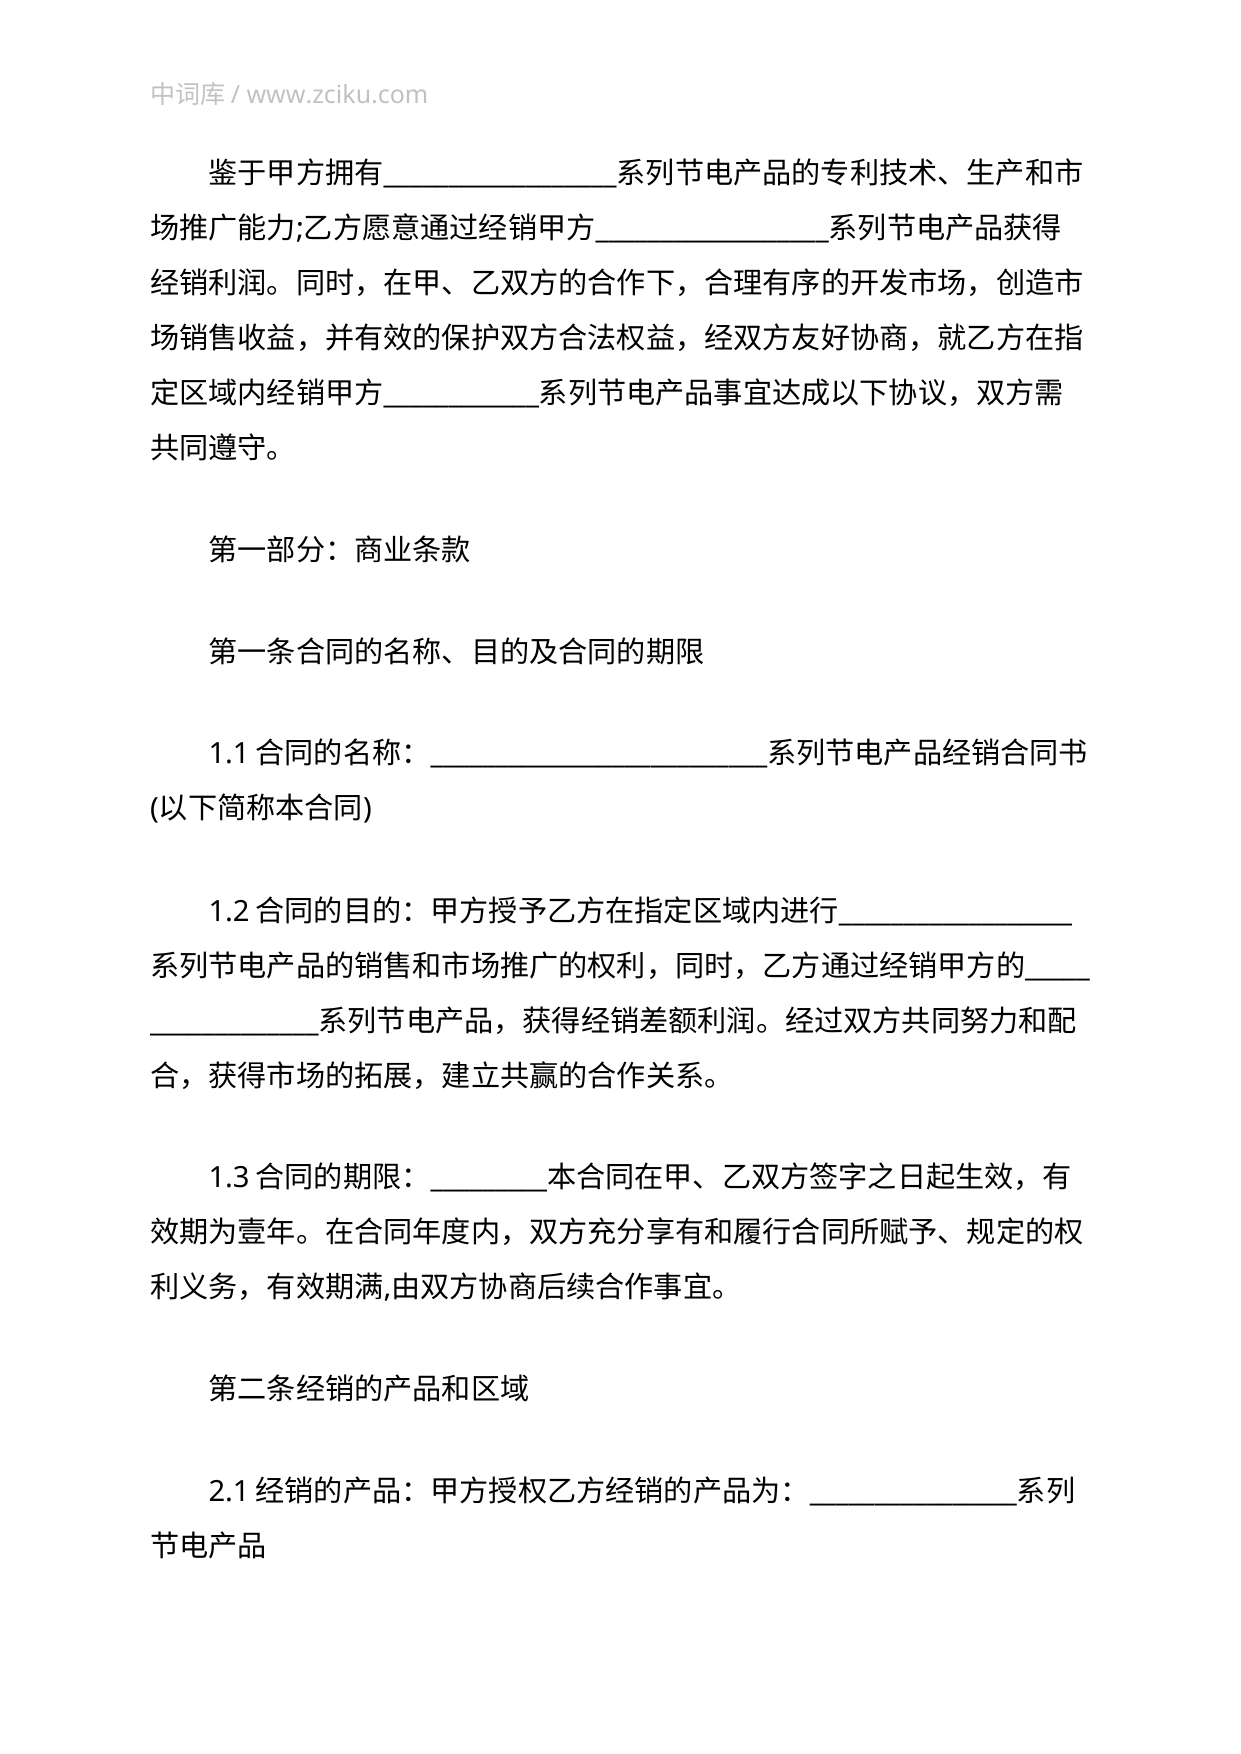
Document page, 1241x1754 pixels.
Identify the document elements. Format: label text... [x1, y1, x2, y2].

text 第一部分：商业条款 [150, 527, 1090, 569]
text 鉴于甲方拥有__________________系列节电产品的专利技术、生产和市场推广能力;乙方愿意通过经销甲方__________________系列节电产品获得经销利润。同时，在甲、乙双方的合作下，合理有序的开发市场，创造市场销售收益，并有效的保护双方合法权益，经双方友好协商，就乙方在指定区域内经销甲方____________系列节电产品事宜达成以下协议，双方需共同遵守。 [150, 150, 1090, 467]
text 2.1经销的产品：甲方授权乙方经销的产品为：________________系列节电产品 [150, 1467, 1090, 1565]
text 1.2合同的目的：甲方授予乙方在指定区域内进行__________________系列节电产品的销售和市场推广的权利，同时，乙方通过经销甲方的__________________系列节电产品，获得经销差额利润。经过双方共同努力和配合，获得市场的拓展，建立共赢的合作关系。 [150, 887, 1090, 1094]
text 1.1合同的名称：__________________________系列节电产品经销合同书(以下简称本合同) [150, 730, 1090, 827]
text 1.3合同的期限：_________本合同在甲、乙双方签字之日起生效，有效期为壹年。在合同年度内，双方充分享有和履行合同所赋予、规定的权利义务，有效期满,由双方协商后续合作事宜。 [150, 1154, 1090, 1306]
text 第一条合同的名称、目的及合同的期限 [150, 628, 1090, 671]
text 第二条经销的产品和区域 [150, 1366, 1090, 1408]
